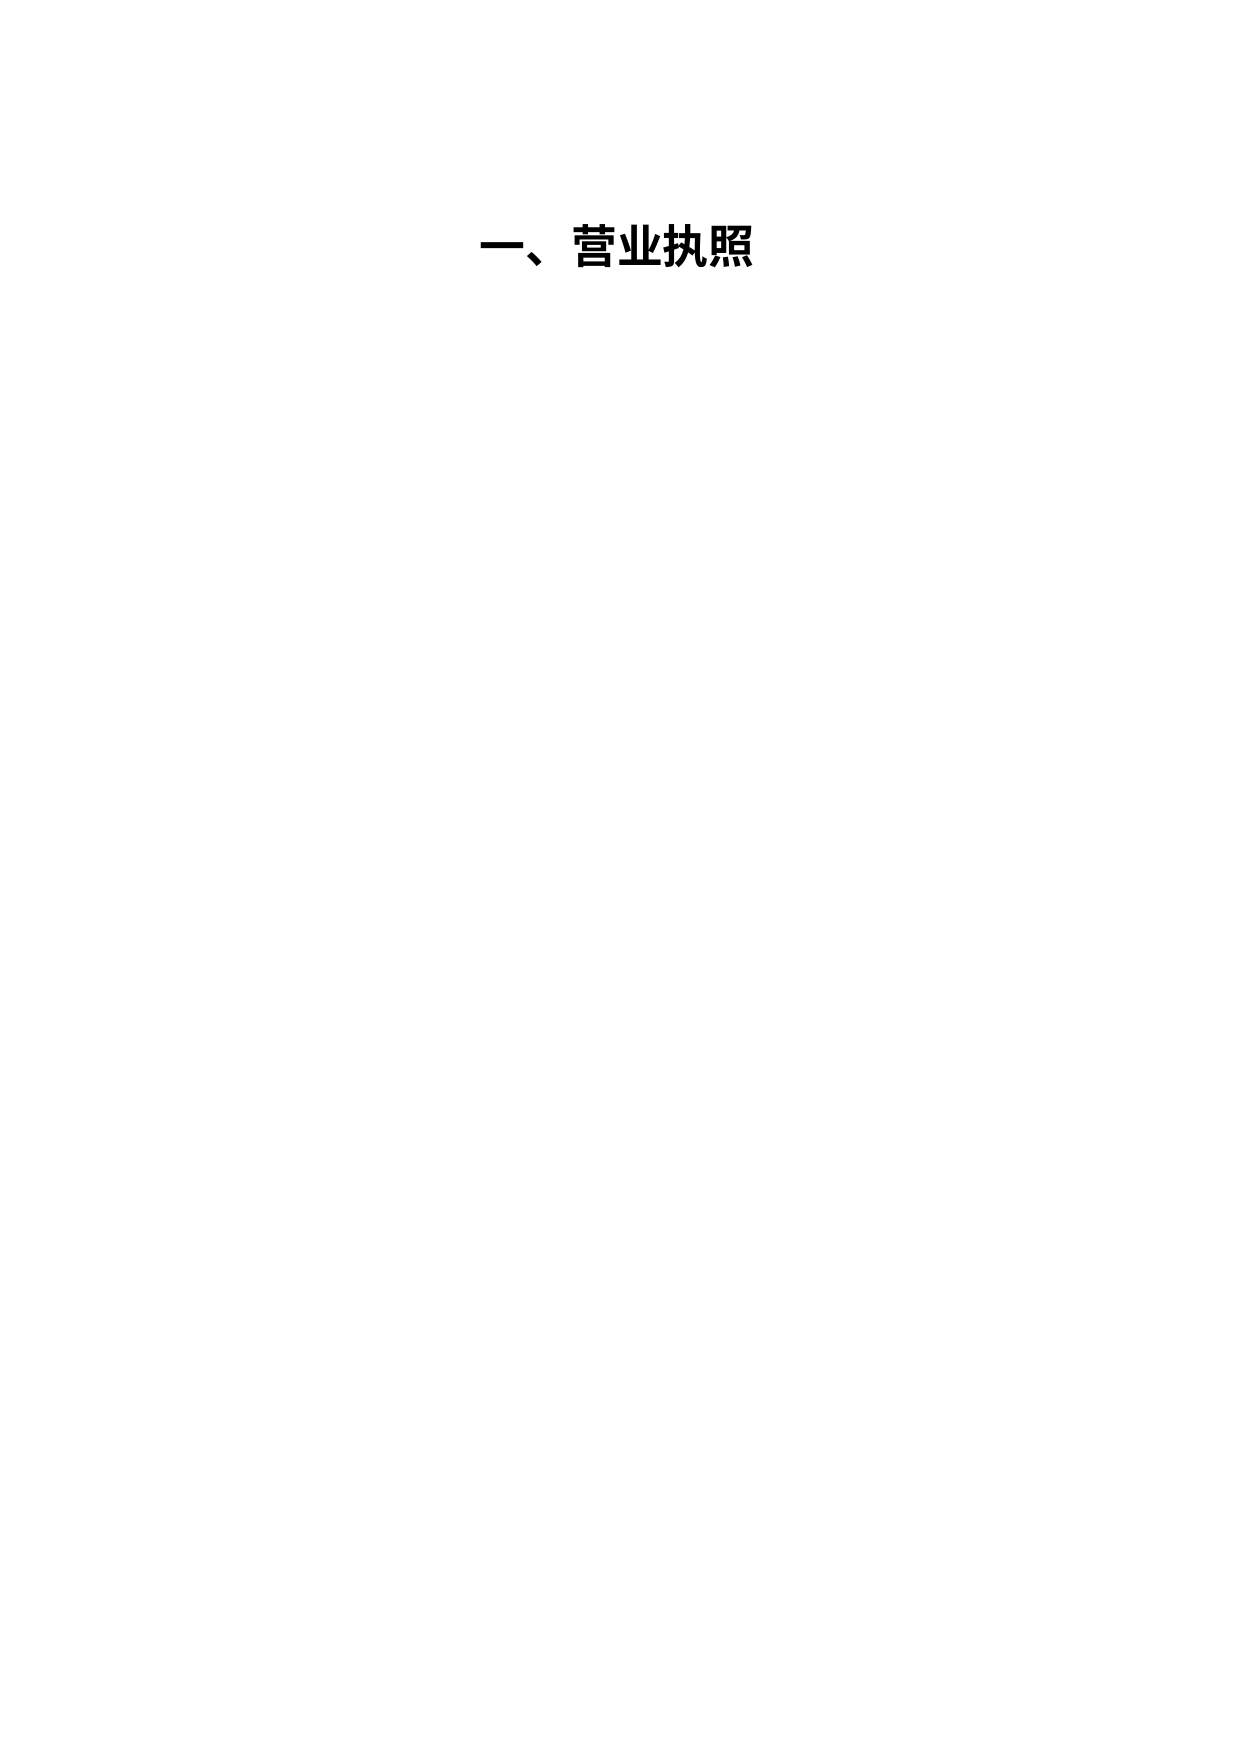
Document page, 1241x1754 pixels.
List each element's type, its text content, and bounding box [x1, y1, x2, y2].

subtitle 营业执照 [148, 194, 1042, 292]
